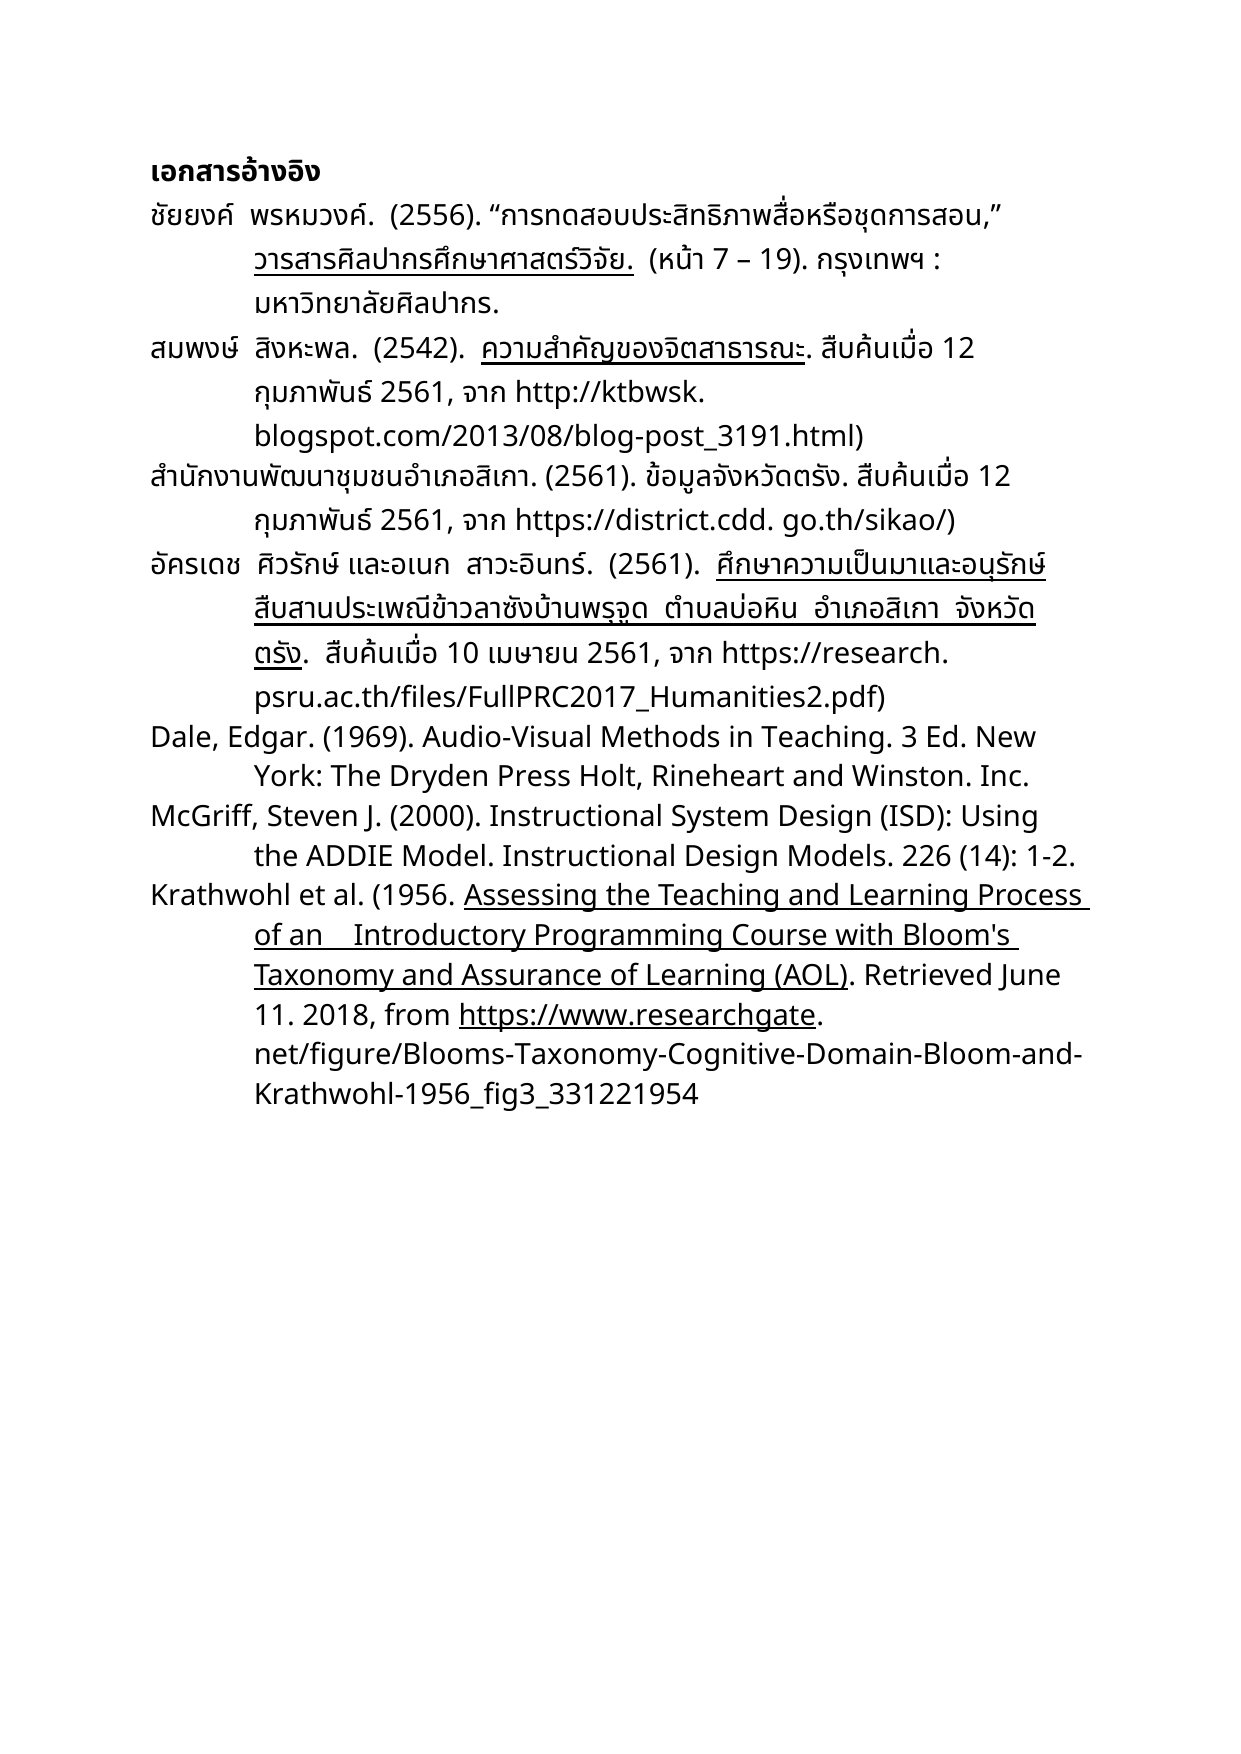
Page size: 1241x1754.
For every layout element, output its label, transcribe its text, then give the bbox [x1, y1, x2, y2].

text สมพงษ์ สิงหะพล. (2542). ความสำคัญของจิตสาธารณะ. สืบค้นเมื่อ 12 กุมภาพันธ์ 2561, จาก http://ktbwsk. blogspot.com/2013/08/blog-post_3191.html) [150, 327, 1090, 455]
text McGriff, Steven J. (2000). Instructional System Design (ISD): Using the ADDIE Model. Instructional Design Models. 226 (14): 1-2. [150, 795, 1090, 875]
text สำนักงานพัฒนาชุมชนอำเภอสิเกา. (2561). ข้อมูลจังหวัดตรัง. สืบค้นเมื่อ 12 กุมภาพันธ์ 2561, จาก https://district.cdd. go.th/sikao/) [150, 455, 1090, 544]
text Dale, Edgar. (1969). Audio-Visual Methods in Teaching. 3 Ed. New York: The Dryden Press Holt, Rineheart and Winston. Inc. [150, 716, 1090, 795]
text ชัยยงค์ พรหมวงค์. (2556). “การทดสอบประสิทธิภาพสื่อหรือชุดการสอน,” วารสารศิลปากรศึกษาศาสตร์วิจัย. (หน้า 7 – 19). กรุงเทพฯ : มหาวิทยาลัยศิลปากร. [150, 194, 1090, 327]
text เอกสารอ้างอิง [150, 150, 1090, 194]
text อัครเดช ศิวรักษ์ และอเนก สาวะอินทร์. (2561). ศึกษาความเป็นมาและอนุรักษ์สืบสานประเพณีข้าวลาซังบ้านพรุจูด ตำบลบ่อหิน อำเภอสิเกา จังหวัดตรัง. สืบค้นเมื่อ 10 เมษายน 2561, จาก https://research. psru.ac.th/files/FullPRC2017_Humanities2.pdf) [150, 544, 1090, 716]
text Krathwohl et al. (1956. Assessing the Teaching and Learning Process of an Introductory Programming Course with Bloom's Taxonomy and Assurance of Learning (AOL). Retrieved June 11. 2018, from https://www.researchgate. net/figure/Blooms-Taxonomy-Cognitive-Domain-Bloom-and-Krathwohl-1956_fig3_331221954 [150, 875, 1090, 1113]
